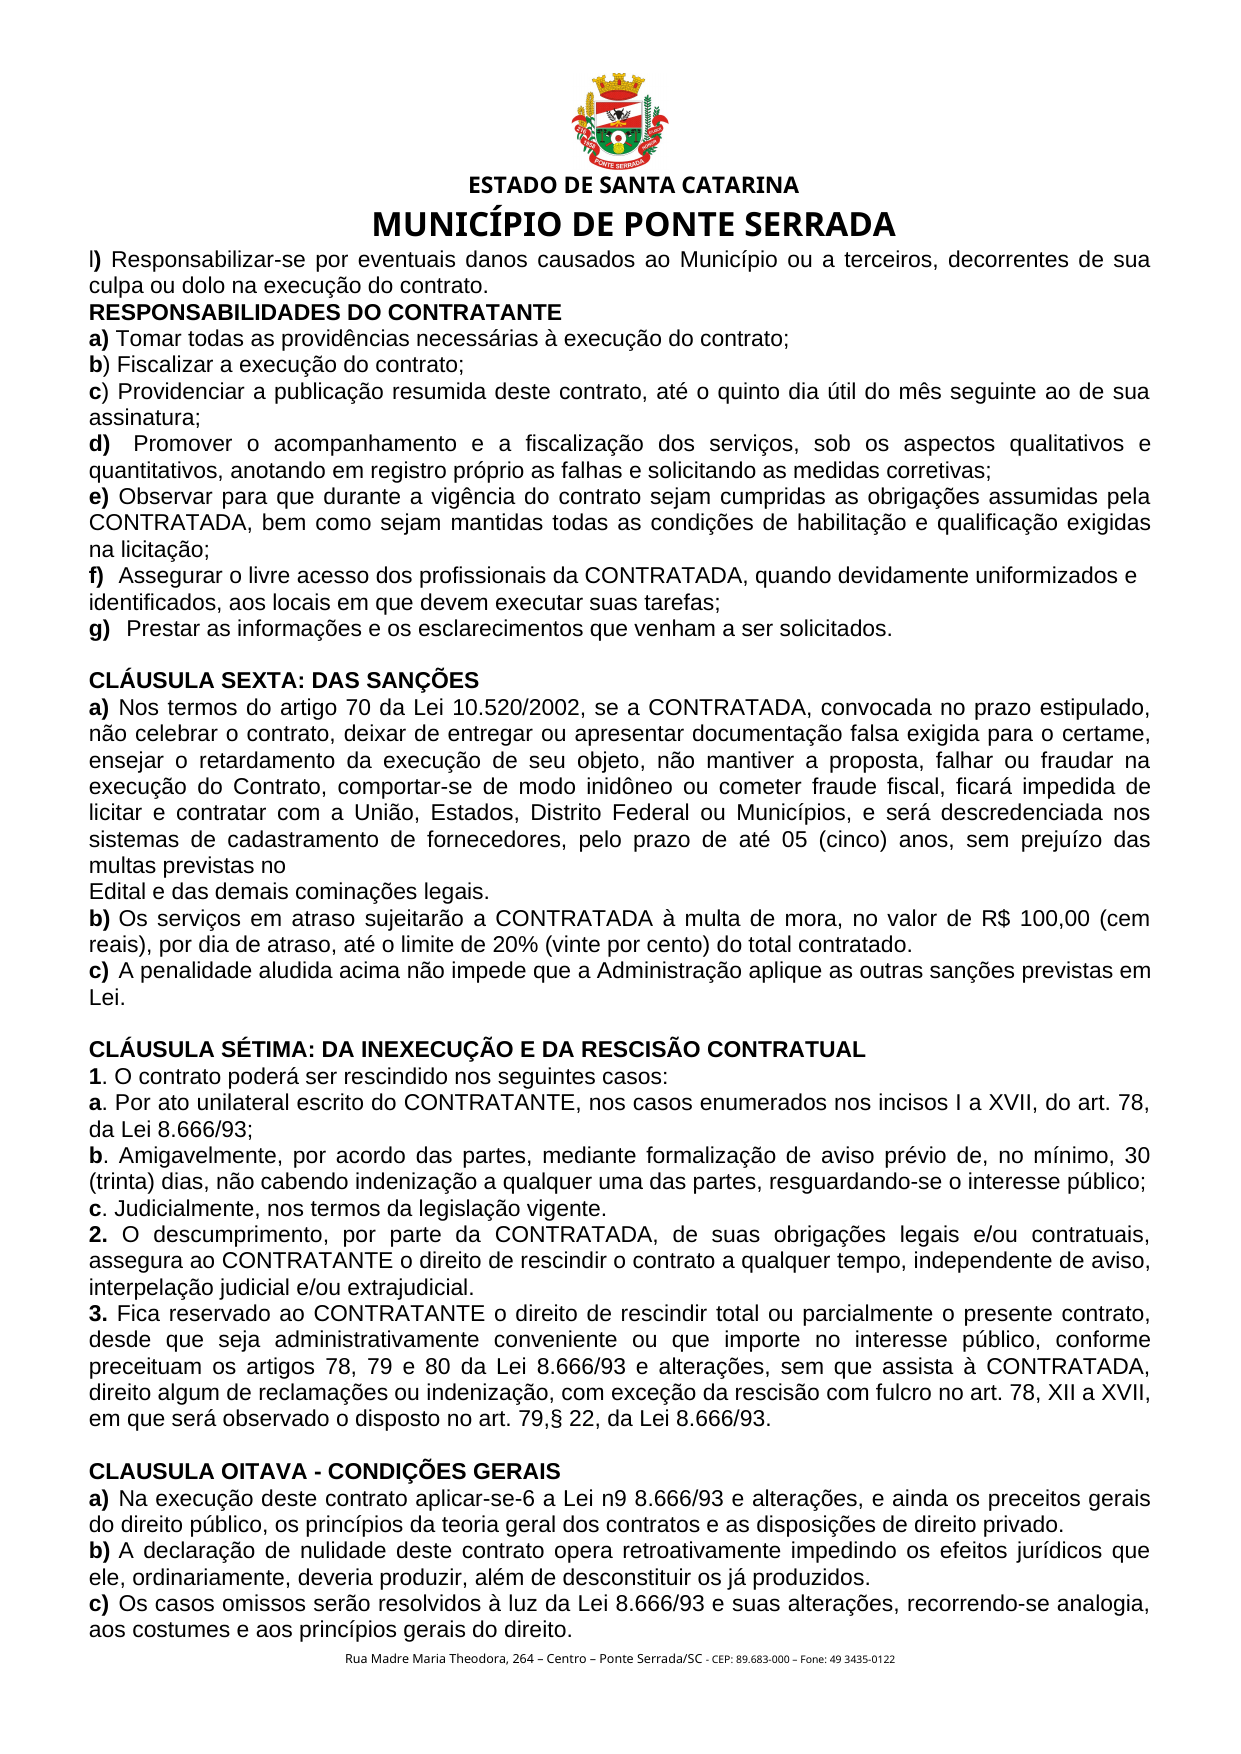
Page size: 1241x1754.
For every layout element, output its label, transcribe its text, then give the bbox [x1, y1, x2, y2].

list Os serviços em atraso sujeitarão a CONTRATADA à multa de mora, no valor de R$ 100,00 (cem reais), por dia de atraso, até o limite de 20% (vinte por cento) do total contratado. [89, 905, 1152, 957]
list A declaração de nulidade deste contrato opera retroativamente impedindo os efeitos jurídicos que ele, ordinariamente, deveria produzir, além de desconstituir os já produzidos. [89, 1537, 1152, 1590]
text CLÁUSULA SEXTA: DAS SANÇÕES [89, 667, 1152, 694]
list Os casos omissos serão resolvidos à luz da Lei 8.666/93 e suas alterações, recorrendo-se analogia, aos costumes e aos princípios gerais do direito. [89, 1590, 1152, 1643]
text b) Fiscalizar a execução do contrato; [89, 351, 1152, 378]
text b. Amigavelmente, por acordo das partes, mediante formalização de aviso prévio de, no mínimo, 30 (trinta) dias, não cabendo indenização a qualquer uma das partes, resguardando-se o interesse público; [89, 1142, 1152, 1194]
text 3. Fica reservado ao CONTRATANTE o direito de rescindir total ou parcialmente o presente contrato, desde que seja administrativamente conveniente ou que importe no interesse público, conforme preceituam os artigos 78, 79 e 80 da Lei 8.666/93 e alterações, sem que assista à CONTRATADA, direito algum de reclamações ou indenização, com exceção da rescisão com fulcro no art. 78, XII a XVII, em que será observado o disposto no art. 79,§ 22, da Lei 8.666/93. [89, 1300, 1152, 1432]
list Na execução deste contrato aplicar-se-6 a Lei n9 8.666/93 e alterações, e ainda os preceitos gerais do direito público, os princípios da teoria geral dos contratos e as disposições de direito privado. [89, 1484, 1152, 1537]
list Prestar as informações e os esclarecimentos que venham a ser solicitados. [89, 615, 1152, 641]
list Observar para que durante a vigência do contrato sejam cumpridas as obrigações assumidas pela CONTRATADA, bem como sejam mantidas todas as condições de habilitação e qualificação exigidas na licitação; [89, 483, 1152, 562]
text 1. O contrato poderá ser rescindido nos seguintes casos: [89, 1063, 1152, 1089]
text RESPONSABILIDADES DO CONTRATANTE [89, 298, 1152, 325]
list Promover o acompanhamento e a fiscalização dos serviços, sob os aspectos qualitativos e quantitativos, anotando em registro próprio as falhas e solicitando as medidas corretivas; [89, 430, 1152, 483]
text CLAUSULA OITAVA - CONDIÇÕES GERAIS [89, 1458, 1152, 1484]
text l) Responsabilizar-se por eventuais danos causados ao Município ou a terceiros, decorrentes de sua culpa ou dolo na execução do contrato. [89, 246, 1152, 298]
text Edital e das demais cominações legais. [89, 878, 1152, 905]
text a) Tomar todas as providências necessárias à execução do contrato; [89, 325, 1152, 351]
text 2. O descumprimento, por parte da CONTRATADA, de suas obrigações legais e/ou contratuais, assegura ao CONTRATANTE o direito de rescindir o contrato a qualquer tempo, independente de aviso, interpelação judicial e/ou extrajudicial. [89, 1221, 1152, 1300]
text c. Judicialmente, nos termos da legislação vigente. [89, 1194, 1152, 1221]
picture [571, 73, 669, 170]
list Nos termos do artigo 70 da Lei 10.520/2002, se a CONTRATADA, convocada no prazo estipulado, não celebrar o contrato, deixar de entregar ou apresentar documentação falsa exigida para o certame, ensejar o retardamento da execução de seu objeto, não mantiver a proposta, falhar ou fraudar na execução do Contrato, comportar-se de modo inidôneo ou cometer fraude fiscal, ficará impedida de licitar e contratar com a União, Estados, Distrito Federal ou Municípios, e será descredenciada nos sistemas de cadastramento de fornecedores, pelo prazo de até 05 (cinco) anos, sem prejuízo das multas previstas no [89, 694, 1152, 878]
text c) Providenciar a publicação resumida deste contrato, até o quinto dia útil do mês seguinte ao de sua assinatura; [89, 378, 1152, 430]
list Assegurar o livre acesso dos profissionais da CONTRATADA, quando devidamente uniformizados e identificados, aos locais em que devem executar suas tarefas; [89, 562, 1152, 615]
text CLÁUSULA SÉTIMA: DA INEXECUÇÃO E DA RESCISÃO CONTRATUAL [89, 1036, 1152, 1063]
list A penalidade aludida acima não impede que a Administração aplique as outras sanções previstas em Lei. [89, 957, 1152, 1010]
text a. Por ato unilateral escrito do CONTRATANTE, nos casos enumerados nos incisos I a XVII, do art. 78, da Lei 8.666/93; [89, 1089, 1152, 1142]
